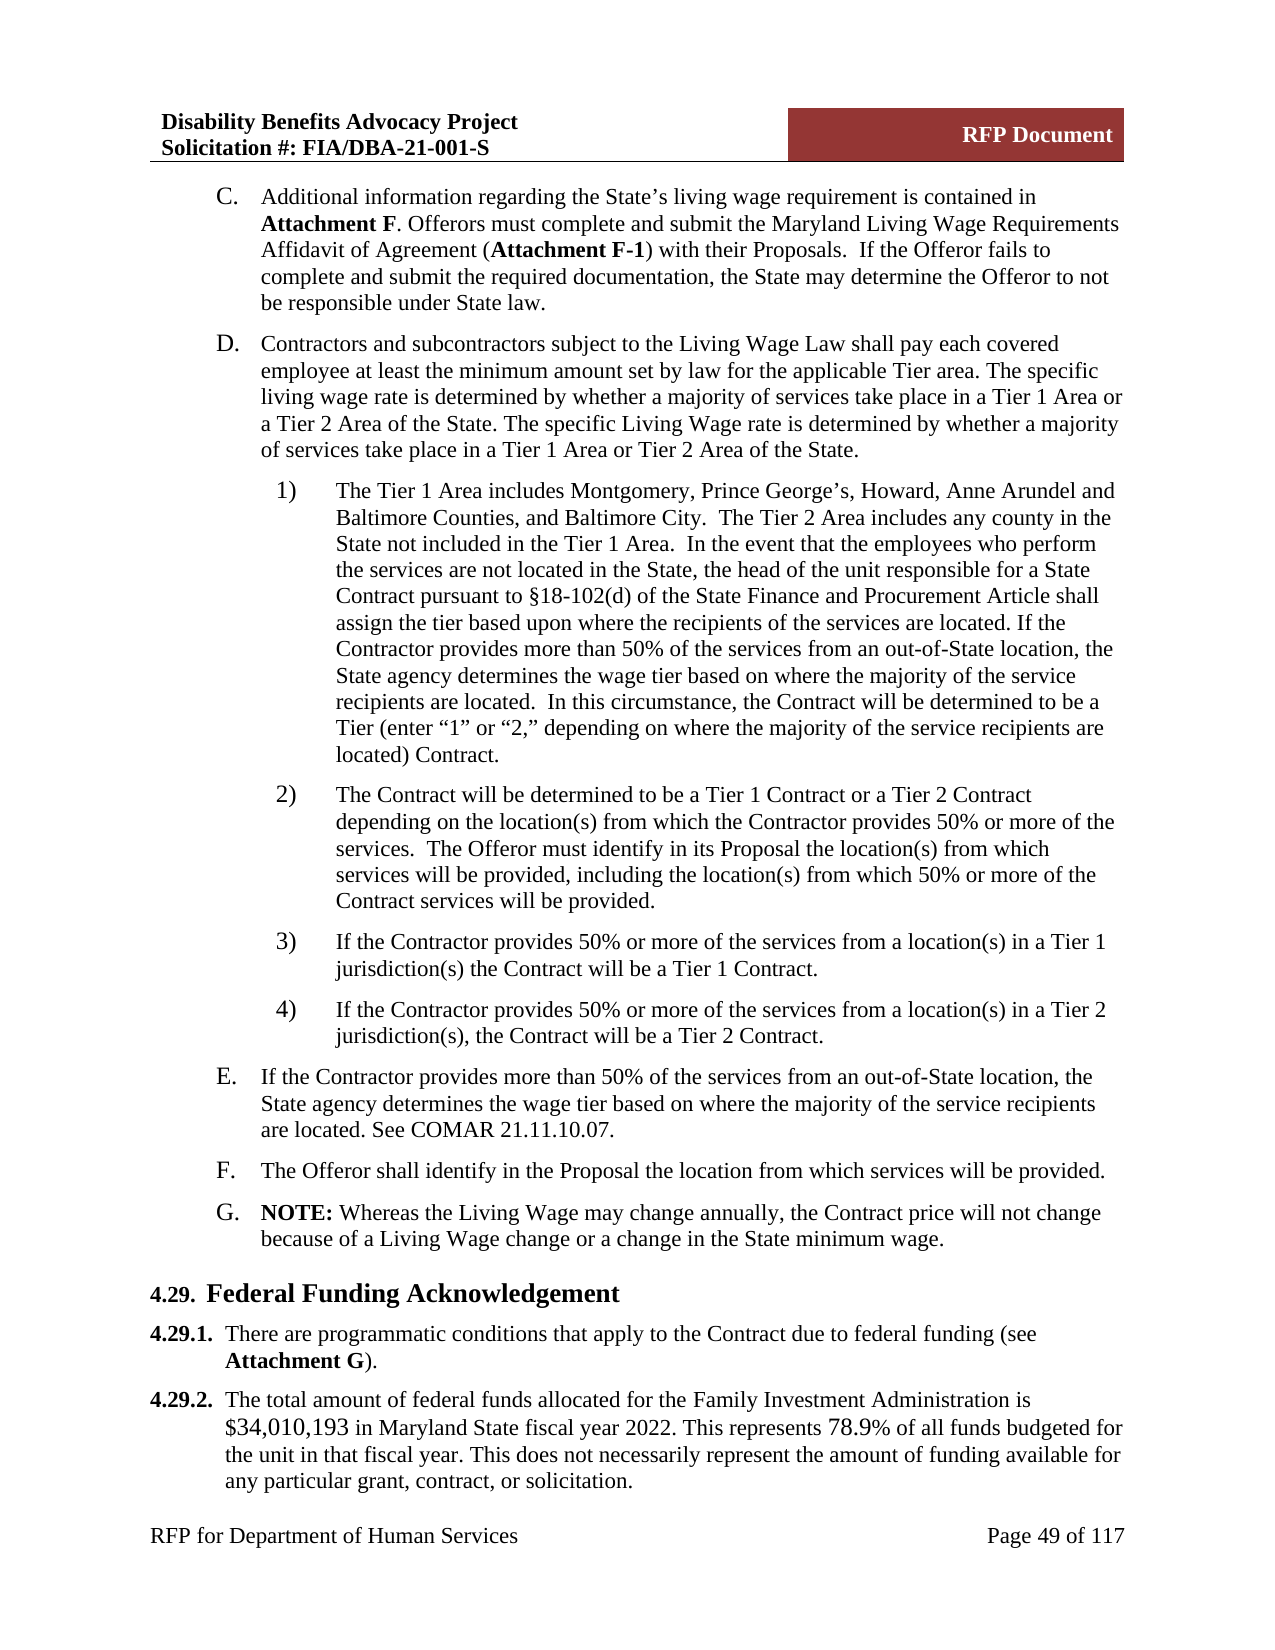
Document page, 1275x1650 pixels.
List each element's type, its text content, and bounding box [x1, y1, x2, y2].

list The total amount of federal funds allocated for the Family Investment Administration is $34,010,193 in Maryland State fiscal year 2022. This represents 78.9% of all funds budgeted for the unit in that fiscal year. This does not necessarily represent the amount of funding available for any particular grant, contract, or solicitation. [634, 1386, 1125, 1493]
list Additional information regarding the State’s living wage requirement is contained in Attachment F. Offerors must complete and submit the Maryland Living Wage Requirements Affidavit of Agreement (Attachment F-1) with their Proposals. If the Offeror fails to complete and submit the required documentation, the State may determine the Offeror to not be responsible under State law. [216, 181, 1125, 316]
list NOTE: Whereas the Living Wage may change annually, the Contract price will not change because of a Living Wage change or a change in the State minimum wage. [216, 1197, 1125, 1252]
list If the Contractor provides 50% or more of the services from a location(s) in a Tier 2 jurisdiction(s), the Contract will be a Tier 2 Contract. [276, 994, 1125, 1049]
list If the Contractor provides 50% or more of the services from a location(s) in a Tier 1 jurisdiction(s) the Contract will be a Tier 1 Contract. [276, 926, 1125, 981]
subtitle Federal Funding Acknowledgement [150, 1277, 1125, 1308]
list The Offeror shall identify in the Proposal the location from which services will be provided. [216, 1155, 1125, 1184]
list There are programmatic conditions that apply to the Contract due to federal funding (see Attachment G). [150, 1320, 1125, 1373]
list The Contract will be determined to be a Tier 1 Contract or a Tier 2 Contract depending on the location(s) from which the Contractor provides 50% or more of the services. The Offeror must identify in its Proposal the location(s) from which services will be provided, including the location(s) from which 50% or more of the Contract services will be provided. [276, 779, 1125, 914]
list The Tier 1 Area includes Montgomery, Prince George’s, Howard, Anne Arundel and Baltimore Counties, and Baltimore City. The Tier 2 Area includes any county in the State not included in the Tier 1 Area. In the event that the employees who perform the services are not located in the State, the head of the unit responsible for a State Contract pursuant to §18-102(d) of the State Finance and Procurement Article shall assign the tier based upon where the recipients of the services are located. If the Contractor provides more than 50% of the services from an out-of-State location, the State agency determines the wage tier based on where the majority of the service recipients are located. In this circumstance, the Contract will be determined to be a Tier (enter “1” or “2,” depending on where the majority of the service recipients are located) Contract. [276, 475, 1125, 767]
list If the Contractor provides more than 50% of the services from an out-of-State location, the State agency determines the wage tier based on where the majority of the service recipients are located. See COMAR 21.11.10.07. [216, 1061, 1125, 1143]
list Contractors and subcontractors subject to the Living Wage Law shall pay each covered employee at least the minimum amount set by law for the applicable Tier area. The specific living wage rate is determined by whether a majority of services take place in a Tier 1 Area or a Tier 2 Area of the State. The specific Living Wage rate is determined by whether a majority of services take place in a Tier 1 Area or Tier 2 Area of the State. [216, 328, 1125, 462]
